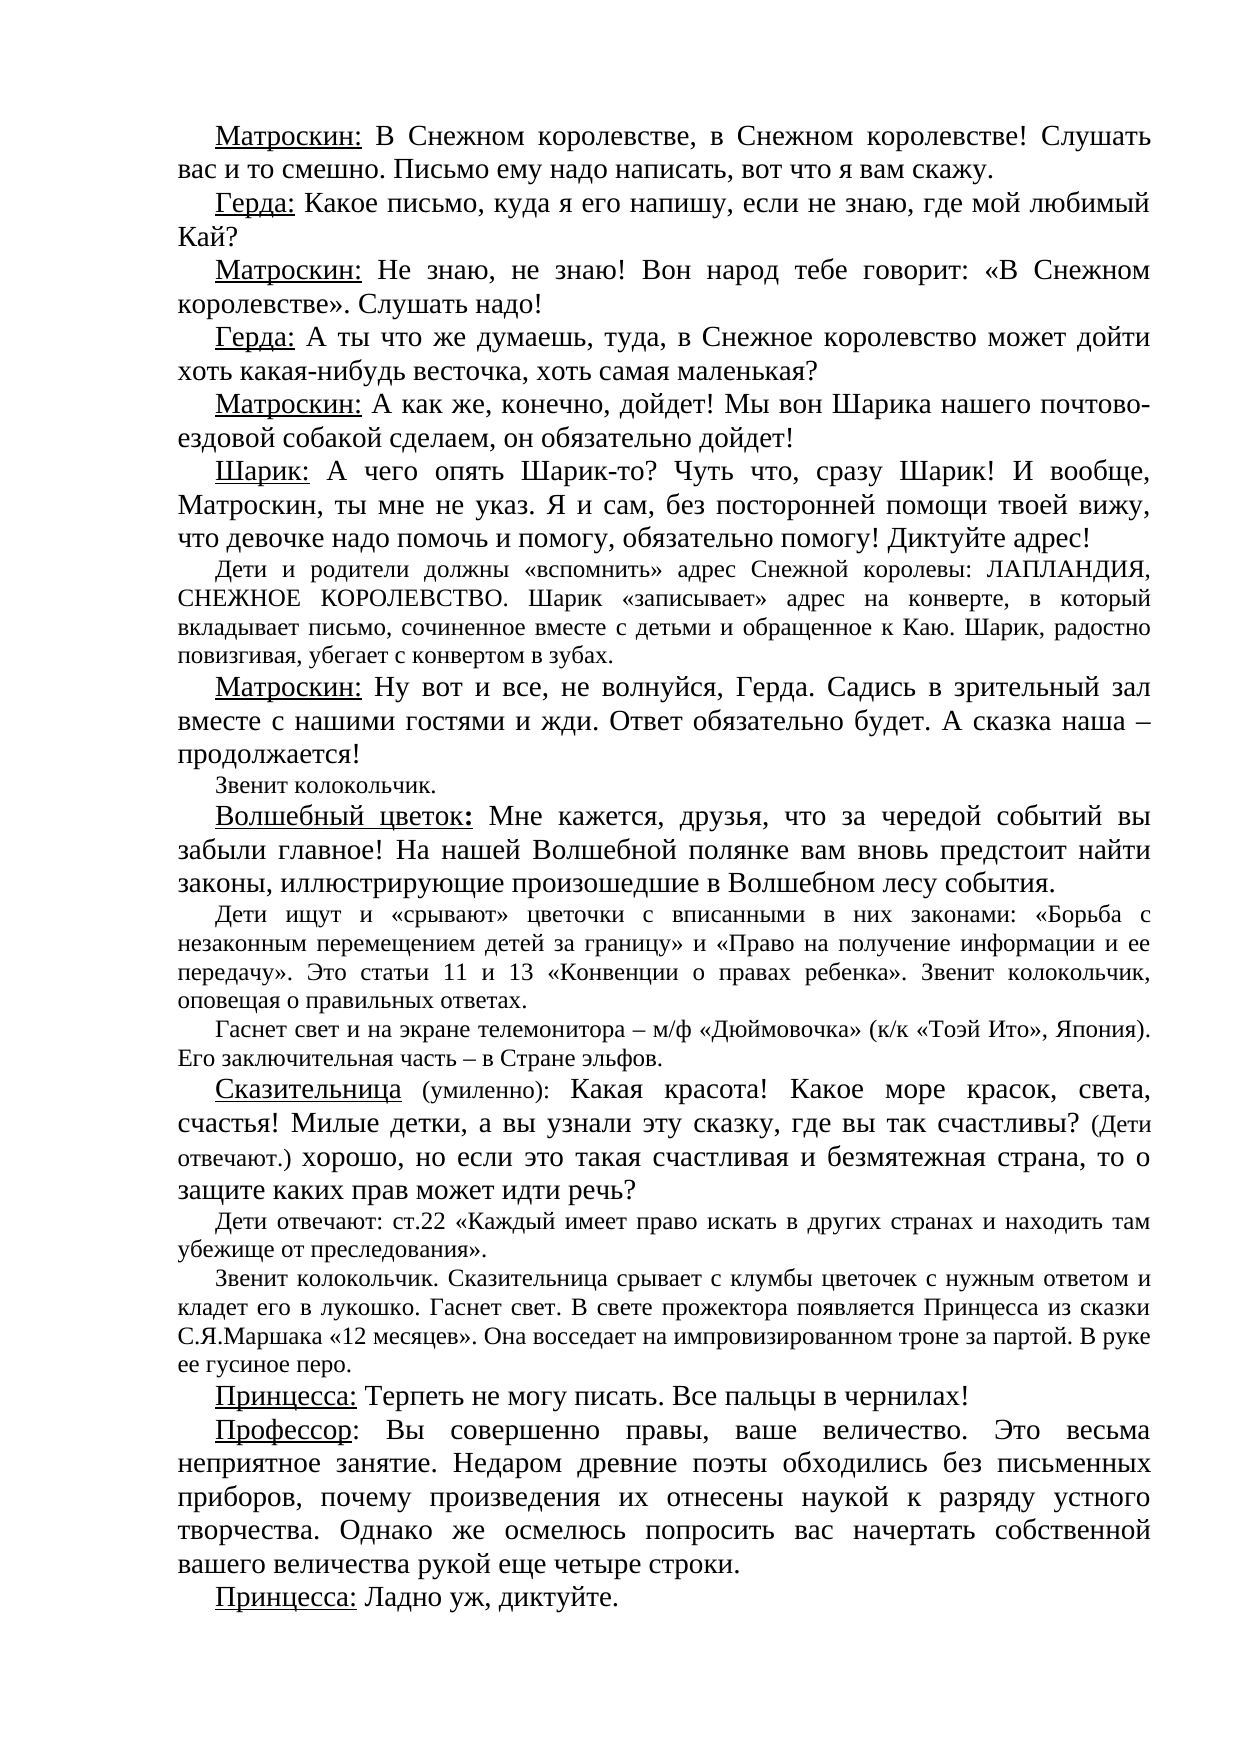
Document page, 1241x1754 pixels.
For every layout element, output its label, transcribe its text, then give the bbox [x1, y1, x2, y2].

text Сказительница (умиленно): Какая красота! Какое море красок, света, счастья! Милые детки, а вы узнали эту сказку, где вы так счастливы? (Дети отвечают.) хорошо, но если это такая счастливая и безмятежная страна, то о защите каких прав может идти речь? [177, 1072, 1152, 1206]
text Дети и родители должны «вспомнить» адрес Снежной королевы: ЛАПЛАНДИЯ, СНЕЖНОЕ КОРОЛЕВСТВО. Шарик «записывает» адрес на конверте, в который вкладывает письмо, сочиненное вместе с детьми и обращенное к Каю. Шарик, радостно повизгивая, убегает с конвертом в зубах. [177, 554, 1152, 669]
text Герда: А ты что же думаешь, туда, в Снежное королевство может дойти хоть какая-нибудь весточка, хоть самая маленькая? [177, 319, 1152, 386]
text Гаснет свет и на экране телемонитора – м/ф «Дюймовочка» (к/к «Тоэй Ито», Япония). Его заключительная часть – в Стране эльфов. [177, 1014, 1152, 1072]
text Волшебный цветок: Мне кажется, друзья, что за чередой событий вы забыли главное! На нашей Волшебной полянке вам вновь предстоит найти законы, иллюстрирующие произошедшие в Волшебном лесу события. [177, 798, 1152, 899]
text Дети отвечают: ст.22 «Каждый имеет право искать в других странах и находить там убежище от преследования». [177, 1206, 1152, 1263]
text Матроскин: Ну вот и все, не волнуйся, Герда. Садись в зрительный зал вместе с нашими гостями и жди. Ответ обязательно будет. А сказка наша – продолжается! [177, 669, 1152, 770]
text Профессор: Вы совершенно правы, ваше величество. Это весьма неприятное занятие. Недаром древние поэты обходились без письменных приборов, почему произведения их отнесены наукой к разряду устного творчества. Однако же осмелюсь попросить вас начертать собственной вашего величества рукой еще четыре строки. [177, 1412, 1152, 1579]
text Шарик: А чего опять Шарик-то? Чуть что, сразу Шарик! И вообще, Матроскин, ты мне не указ. Я и сам, без посторонней помощи твоей вижу, что девочке надо помочь и помогу, обязательно помогу! Диктуйте адрес! [177, 453, 1152, 554]
text Матроскин: Не знаю, не знаю! Вон народ тебе говорит: «В Снежном королевстве». Слушать надо! [177, 252, 1152, 319]
text Дети ищут и «срывают» цветочки с вписанными в них законами: «Борьба с незаконным перемещением детей за границу» и «Право на получение информации и ее передачу». Это статьи 11 и 13 «Конвенции о правах ребенка». Звенит колокольчик, оповещая о правильных ответах. [177, 899, 1152, 1014]
text Матроскин: А как же, конечно, дойдет! Мы вон Шарика нашего почтово-ездовой собакой сделаем, он обязательно дойдет! [177, 386, 1152, 453]
text Принцесса: Терпеть не могу писать. Все пальцы в чернилах! [177, 1378, 1152, 1412]
text Звенит колокольчик. [177, 770, 1152, 798]
text Звенит колокольчик. Сказительница срывает с клумбы цветочек с нужным ответом и кладет его в лукошко. Гаснет свет. В свете прожектора появляется Принцесса из сказки С.Я.Маршака «12 месяцев». Она восседает на импровизированном троне за партой. В руке ее гусиное перо. [177, 1263, 1152, 1378]
text Герда: Какое письмо, куда я его напишу, если не знаю, где мой любимый Кай? [177, 185, 1152, 252]
text Матроскин: В Снежном королевстве, в Снежном королевстве! Слушать вас и то смешно. Письмо ему надо написать, вот что я вам скажу. [177, 118, 1152, 185]
text Принцесса: Ладно уж, диктуйте. [177, 1579, 1152, 1613]
